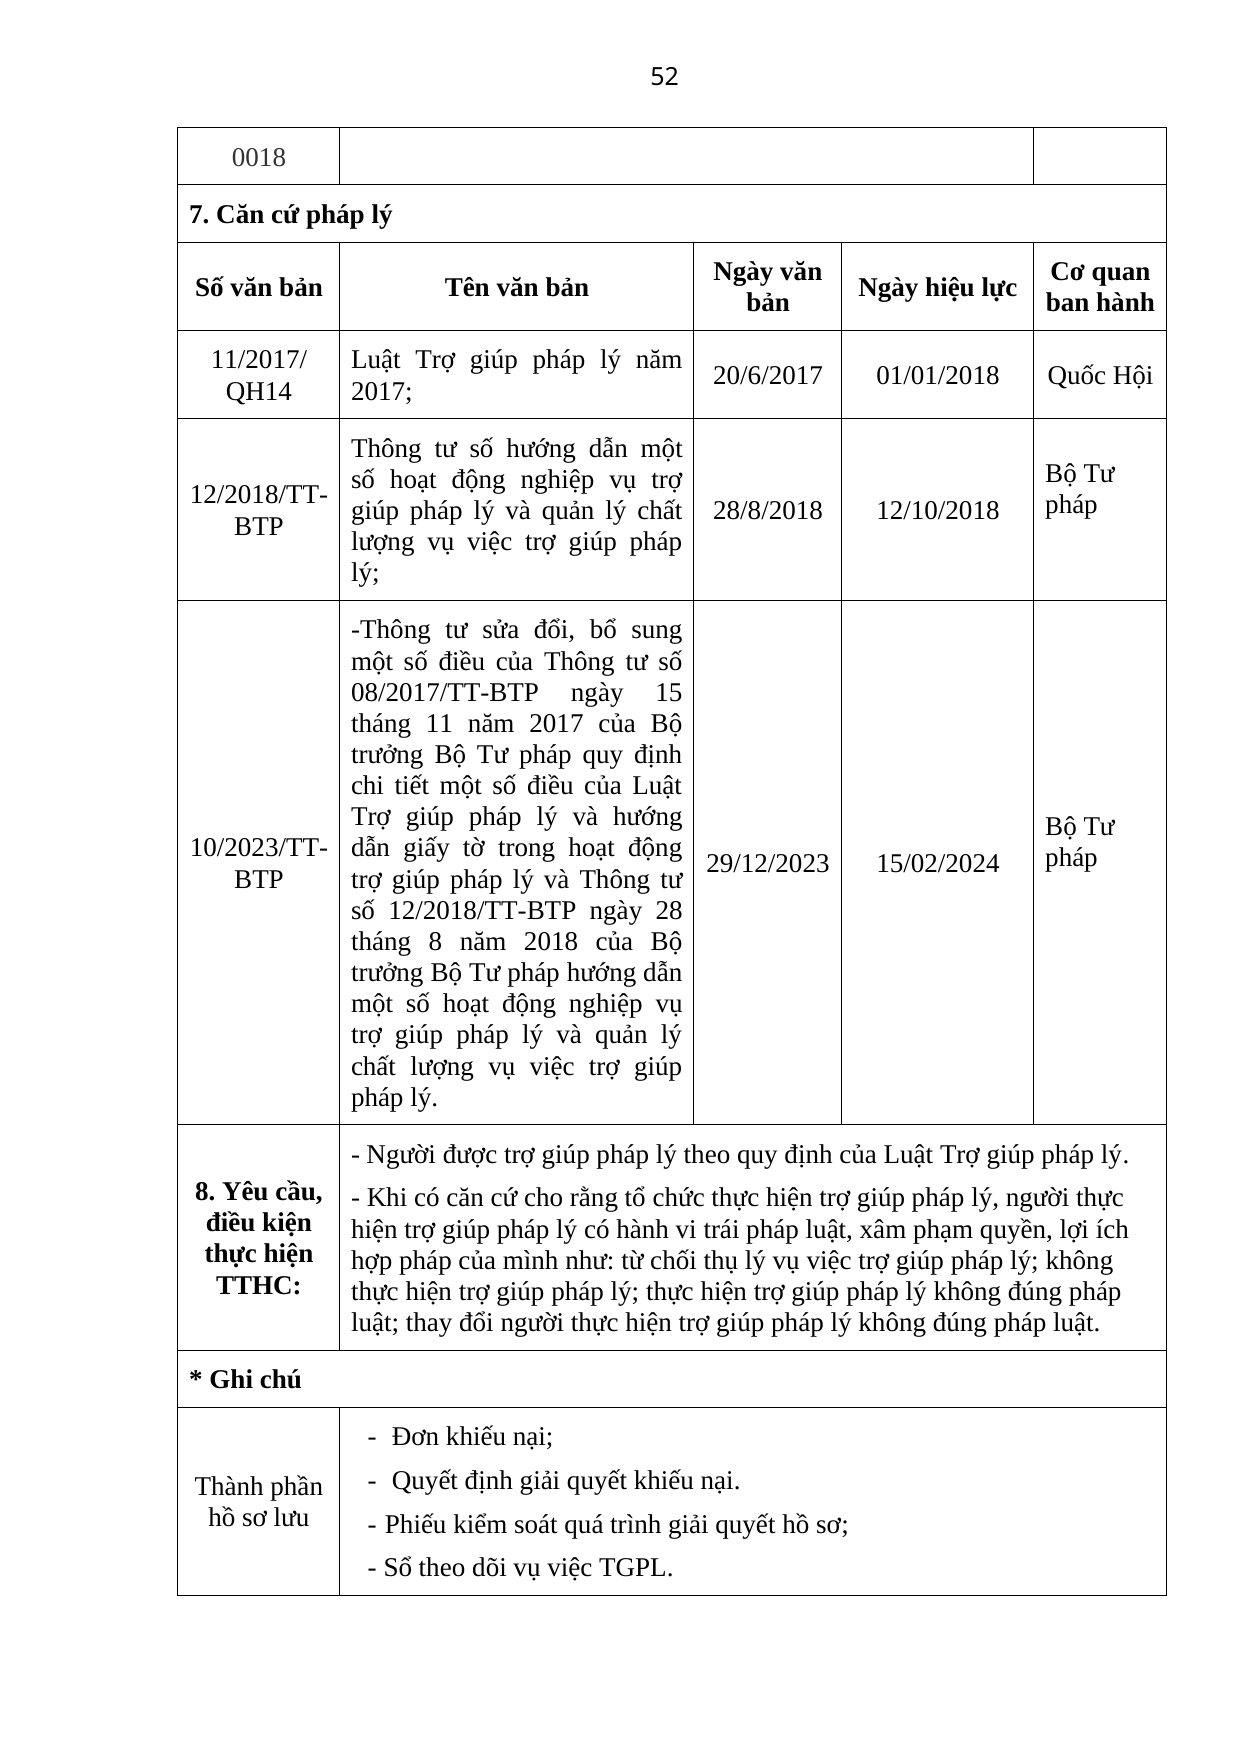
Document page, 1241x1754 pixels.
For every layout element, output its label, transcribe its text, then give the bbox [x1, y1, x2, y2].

table_cell Quốc Hội [1034, 331, 1166, 418]
table_cell Ngày văn bản [694, 243, 841, 330]
table_cell Luật Trợ giúp pháp lý năm 2017; [340, 331, 693, 418]
table_cell 20/6/2017 [694, 331, 841, 418]
table_cell 11/2017/QH14 [178, 331, 339, 418]
table_cell - Người được trợ giúp pháp lý theo quy định của Luật Trợ giúp pháp lý. - Khi có căn cứ cho rằng tổ chức thực hiện trợ giúp pháp lý, người thực hiện trợ giúp pháp lý có hành vi trái pháp luật, xâm phạm quyền, lợi ích hợp pháp của mình như: từ chối thụ lý vụ việc trợ giúp pháp lý; không thực hiện trợ giúp pháp lý; thực hiện trợ giúp pháp lý không đúng pháp luật; thay đổi người thực hiện trợ giúp pháp lý không đúng pháp luật. [340, 1125, 1166, 1350]
table_cell 12/10/2018 [842, 419, 1033, 600]
table_cell Thông tư số hướng dẫn một số hoạt động nghiệp vụ trợ giúp pháp lý và quản lý chất lượng vụ việc trợ giúp pháp lý; [340, 419, 693, 600]
table_cell Đơn khiếu nại; Quyết định giải quyết khiếu nại. Phiếu kiểm soát quá trình giải quyết hồ sơ; - Sổ theo dõi vụ việc TGPL. [340, 1408, 1166, 1595]
table_cell 29/12/2023 [694, 601, 841, 1124]
table_cell * Ghi chú [178, 1351, 1166, 1407]
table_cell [340, 128, 1033, 184]
table_cell Ngày hiệu lực [842, 243, 1033, 330]
table_cell 28/8/2018 [694, 419, 841, 600]
table_cell Bộ Tư pháp [1034, 601, 1166, 1124]
table_cell -Thông tư sửa đổi, bổ sung một số điều của Thông tư số 08/2017/TT-BTP ngày 15 tháng 11 năm 2017 của Bộ trưởng Bộ Tư pháp quy định chi tiết một số điều của Luật Trợ giúp pháp lý và hướng dẫn giấy tờ trong hoạt động trợ giúp pháp lý và Thông tư số 12/2018/TT-BTP ngày 28 tháng 8 năm 2018 của Bộ trưởng Bộ Tư pháp hướng dẫn một số hoạt động nghiệp vụ trợ giúp pháp lý và quản lý chất lượng vụ việc trợ giúp pháp lý. [340, 601, 693, 1124]
table_cell [1034, 128, 1166, 184]
table_cell Tên văn bản [340, 243, 693, 330]
table_cell Thành phần hồ sơ lưu [178, 1408, 339, 1595]
table_cell 7. Căn cứ pháp lý [178, 185, 1166, 242]
table_cell 12/2018/TT-BTP [178, 419, 339, 600]
table_cell 15/02/2024 [842, 601, 1033, 1124]
table_cell Bộ Tư pháp [1034, 419, 1166, 600]
table_cell KQ.G15.000018 [178, 128, 339, 184]
table_cell 8. Yêu cầu, điều kiện thực hiện TTHC: [178, 1125, 339, 1350]
table_cell 01/01/2018 [842, 331, 1033, 418]
table_cell Cơ quan ban hành [1034, 243, 1166, 330]
table_cell Số văn bản [178, 243, 339, 330]
table_cell 10/2023/TT-BTP [178, 601, 339, 1124]
